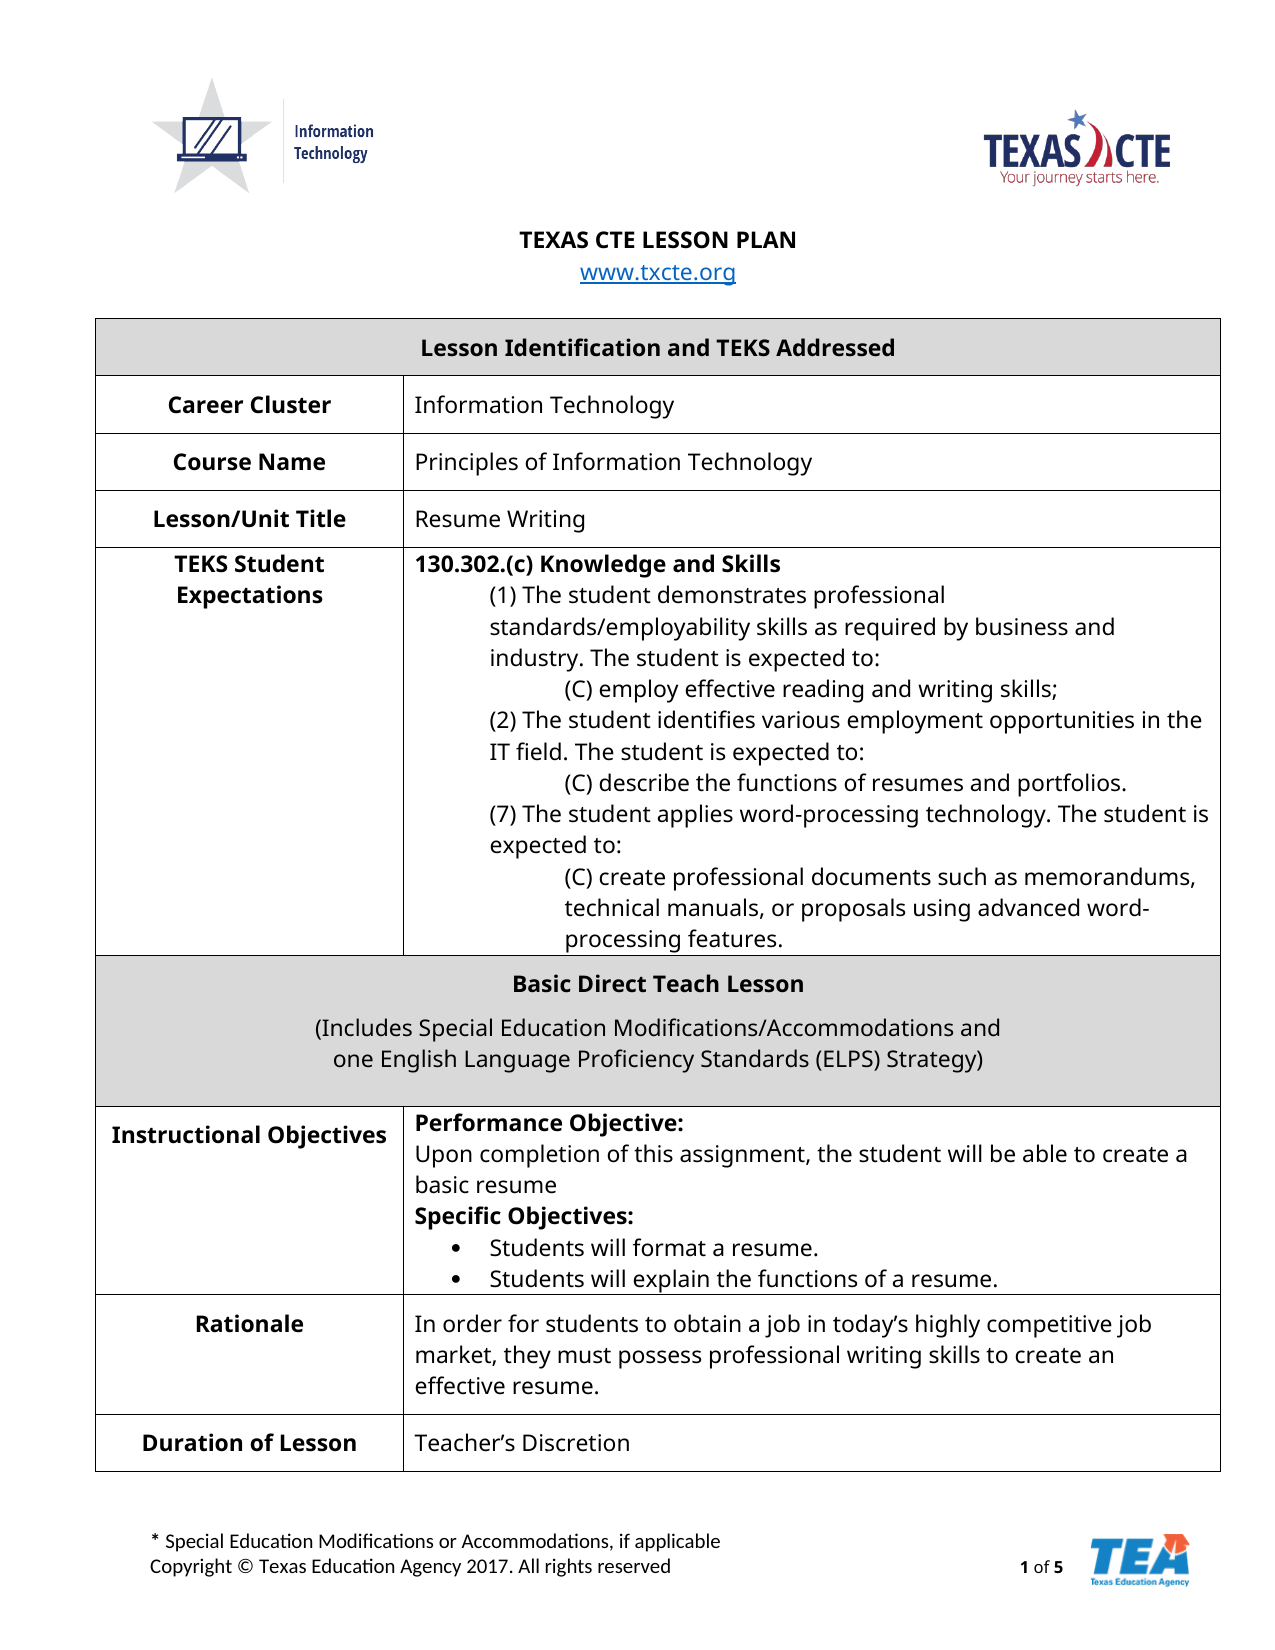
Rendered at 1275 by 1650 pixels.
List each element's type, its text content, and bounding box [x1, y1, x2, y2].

table_header TEXAS CTE LESSON PLAN www.txcte.org [96, 224, 1221, 318]
table_cell 130.302.(c) Knowledge and Skills (1) The student demonstrates professional standards/employability skills as required by business and industry. The student is expected to: (C) employ effective reading and writing skills; (2) The student identifies various employment opportunities in the IT field. The student is expected to: (C) describe the functions of resumes and portfolios. (7) The student applies word-processing technology. The student is expected to: (C) create professional documents such as memorandums, technical manuals, or proposals using advanced word-processing features. [404, 548, 1220, 954]
table_cell Course Name [96, 434, 403, 490]
table_cell Duration of Lesson [96, 1415, 403, 1471]
table_cell Rationale [96, 1295, 403, 1414]
table_cell TEKS Student Expectations [96, 548, 403, 954]
table_cell Information Technology [404, 376, 1220, 433]
table_cell Basic Direct Teach Lesson (Includes Special Education Modifications/Accommodations and one English Language Proficiency Standards (ELPS) Strategy) [96, 956, 1220, 1106]
picture [964, 98, 1189, 197]
table_cell Lesson/Unit Title [96, 491, 403, 547]
picture [1090, 1534, 1190, 1587]
table_cell Career Cluster [96, 376, 403, 433]
picture [150, 75, 401, 196]
table_cell In order for students to obtain a job in today’s highly competitive job market, they must possess professional writing skills to create an effective resume. [404, 1295, 1220, 1414]
table_cell Principles of Information Technology [404, 434, 1220, 490]
table_cell Lesson Identification and TEKS Addressed [96, 319, 1220, 375]
table_cell Teacher’s Discretion [404, 1415, 1220, 1471]
table_cell Resume Writing [404, 491, 1220, 547]
table_cell Instructional Objectives [96, 1107, 403, 1294]
table_cell Performance Objective: Upon completion of this assignment, the student will be able to create a basic resume Specific Objectives: Students will format a resume. Students will explain the functions of a resume. [404, 1107, 1220, 1294]
